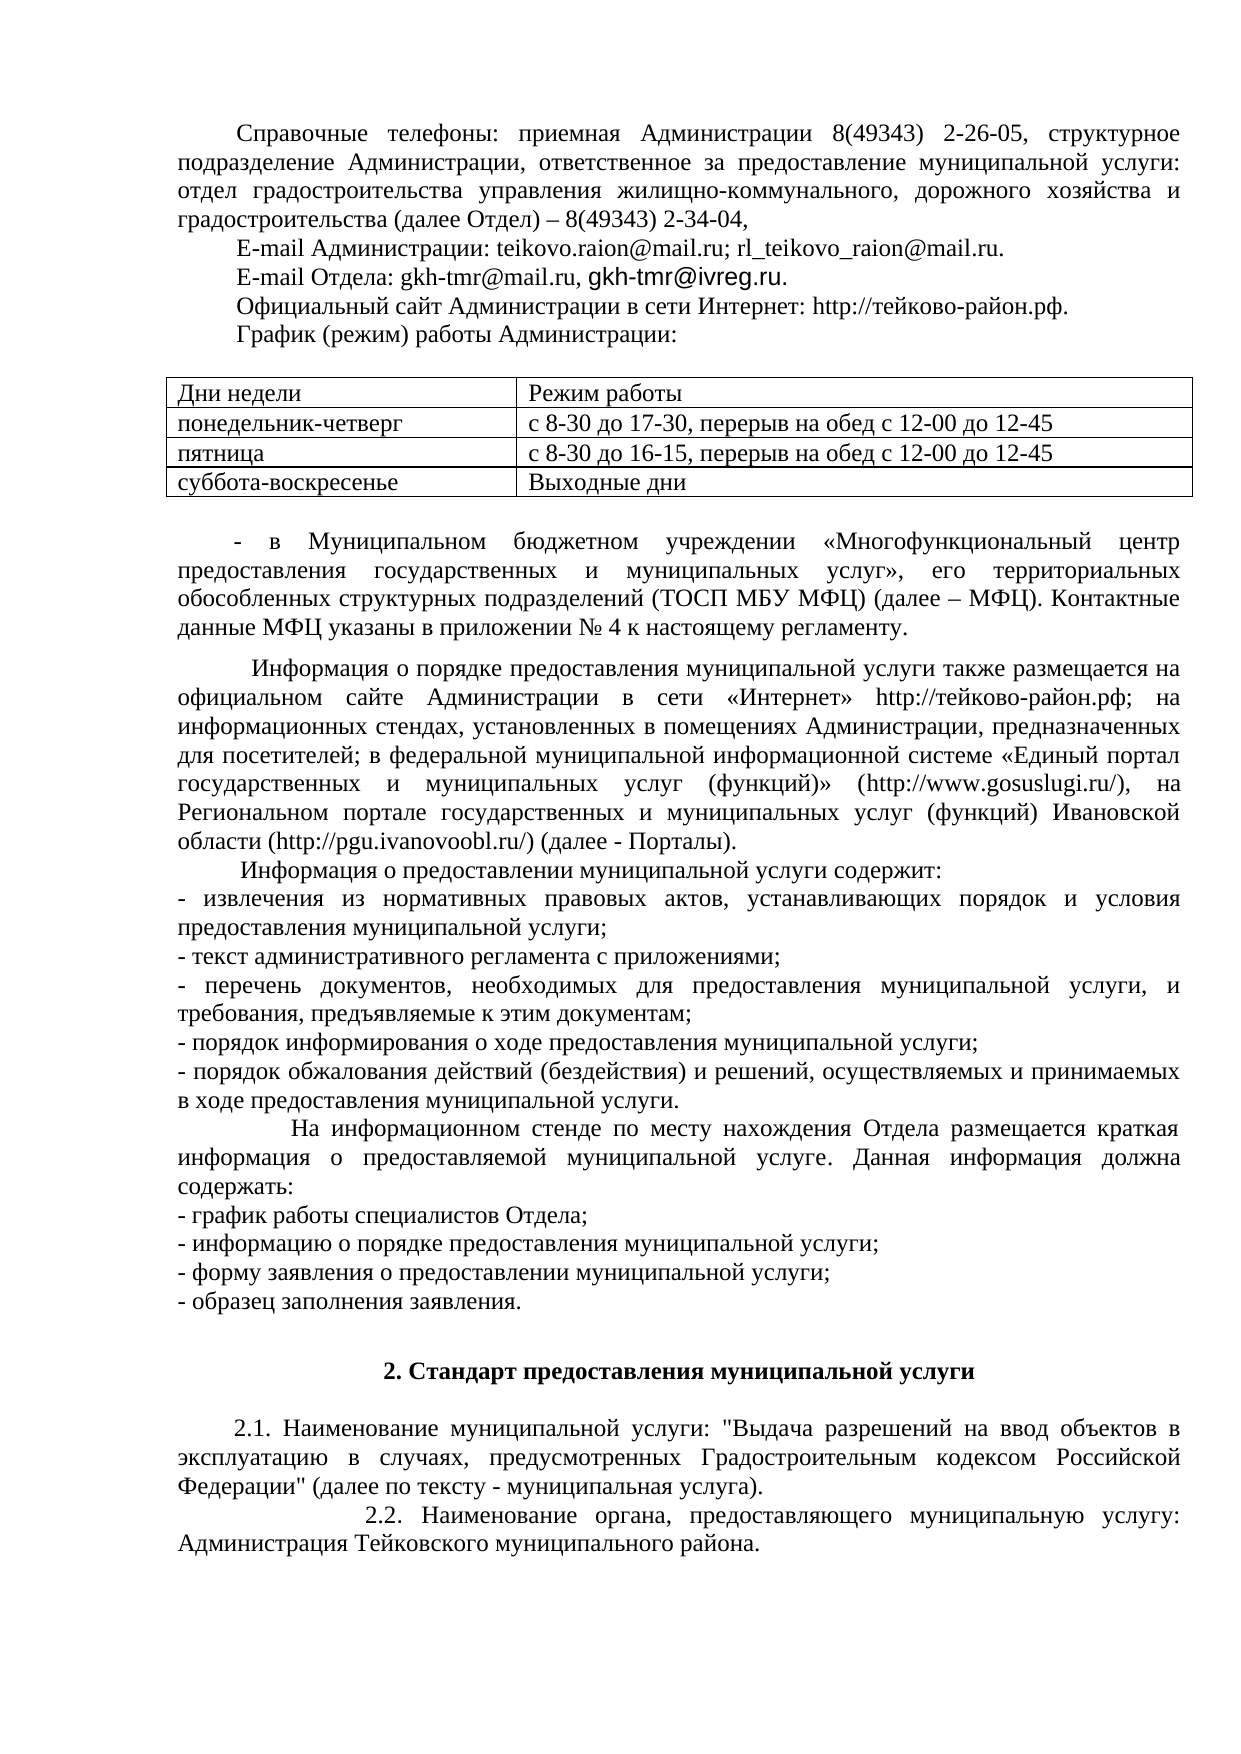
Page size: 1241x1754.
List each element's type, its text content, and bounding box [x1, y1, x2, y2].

text Информация о предоставлении муниципальной услуги содержит: [177, 855, 1181, 883]
text - информацию о порядке предоставления муниципальной услуги; [177, 1228, 1181, 1257]
text - извлечения из нормативных правовых актов, устанавливающих порядок и условия предоставления муниципальной услуги; [177, 883, 1181, 941]
text - в Муниципальном бюджетном учреждении «Многофункциональный центр предоставления государственных и муниципальных услуг», его территориальных обособленных структурных подразделений (ТОСП МБУ МФЦ) (далее – МФЦ). Контактные данные МФЦ указаны в приложении № 4 к настоящему регламенту. [177, 526, 1181, 641]
text На информационном стенде по месту нахождения Отдела размещается краткая информация о предоставляемой муниципальной услуге. Данная информация должна содержать: [177, 1113, 1181, 1200]
table_header Режим работы [517, 378, 1192, 407]
table_header Дни недели [167, 378, 516, 407]
text - перечень документов, необходимых для предоставления муниципальной услуги, и требования, предъявляемые к этим документам; [177, 970, 1181, 1027]
text Информация о порядке предоставления муниципальной услуги также размещается на официальном сайте Администрации в сети «Интернет» http://тейково-район.рф; на информационных стендах, установленных в помещениях Администрации, предназначенных для посетителей; в федеральной муниципальной информационной системе «Единый портал государственных и муниципальных услуг (функций)» (http://www.gosuslugi.ru/), на Региональном портале государственных и муниципальных услуг (функций) Ивановской области (http://pgu.ivanovoobl.ru/) (далее - Порталы). [177, 653, 1181, 855]
text 2.1. Наименование муниципальной услуги: "Выдача разрешений на ввод объектов в эксплуатацию в случаях, предусмотренных Градостроительным кодексом Российской Федерации" (далее по тексту - муниципальная услуга). [177, 1413, 1181, 1500]
table_cell суббота-воскресенье [167, 468, 516, 496]
text E-mail Отдела: gkh-tmr@mail.ru, gkh-tmr@ivreg.ru. [177, 262, 1181, 291]
text Справочные телефоны: приемная Администрации 8(49343) 2-26-05, структурное подразделение Администрации, ответственное за предоставление муниципальной услуги: отдел градостроительства управления жилищно-коммунального, дорожного хозяйства и градостроительства (далее Отдел) – 8(49343) 2-34-04, [177, 118, 1181, 233]
text E-mail Администрации: teikovo.raion@mail.ru; rl_teikovo_raion@mail.ru. [177, 233, 1181, 262]
table_cell с 8-30 до 17-30, перерыв на обед с 12-00 до 12-45 [517, 408, 1192, 437]
text - график работы специалистов Отдела; [177, 1200, 1181, 1228]
text - форму заявления о предоставлении муниципальной услуги; [177, 1257, 1181, 1286]
text - образец заполнения заявления. [177, 1286, 1181, 1315]
text - порядок информирования о ходе предоставления муниципальной услуги; [177, 1027, 1181, 1056]
table_cell Выходные дни [517, 468, 1192, 496]
text Официальный сайт Администрации в сети Интернет: http://тейково-район.рф. [177, 291, 1181, 319]
table_cell понедельник-четверг [167, 408, 516, 437]
text 2.2. Наименование органа, предоставляющего муниципальную услугу: Администрация Тейковского муниципального района. [177, 1500, 1181, 1557]
text - текст административного регламента с приложениями; [177, 941, 1181, 970]
table_cell с 8-30 до 16-15, перерыв на обед с 12-00 до 12-45 [517, 438, 1192, 466]
text График (режим) работы Администрации: [177, 319, 1181, 348]
text - порядок обжалования действий (бездействия) и решений, осуществляемых и принимаемых в ходе предоставления муниципальной услуги. [177, 1056, 1181, 1113]
text 2. Стандарт предоставления муниципальной услуги [177, 1356, 1181, 1385]
table_cell пятница [167, 438, 516, 466]
